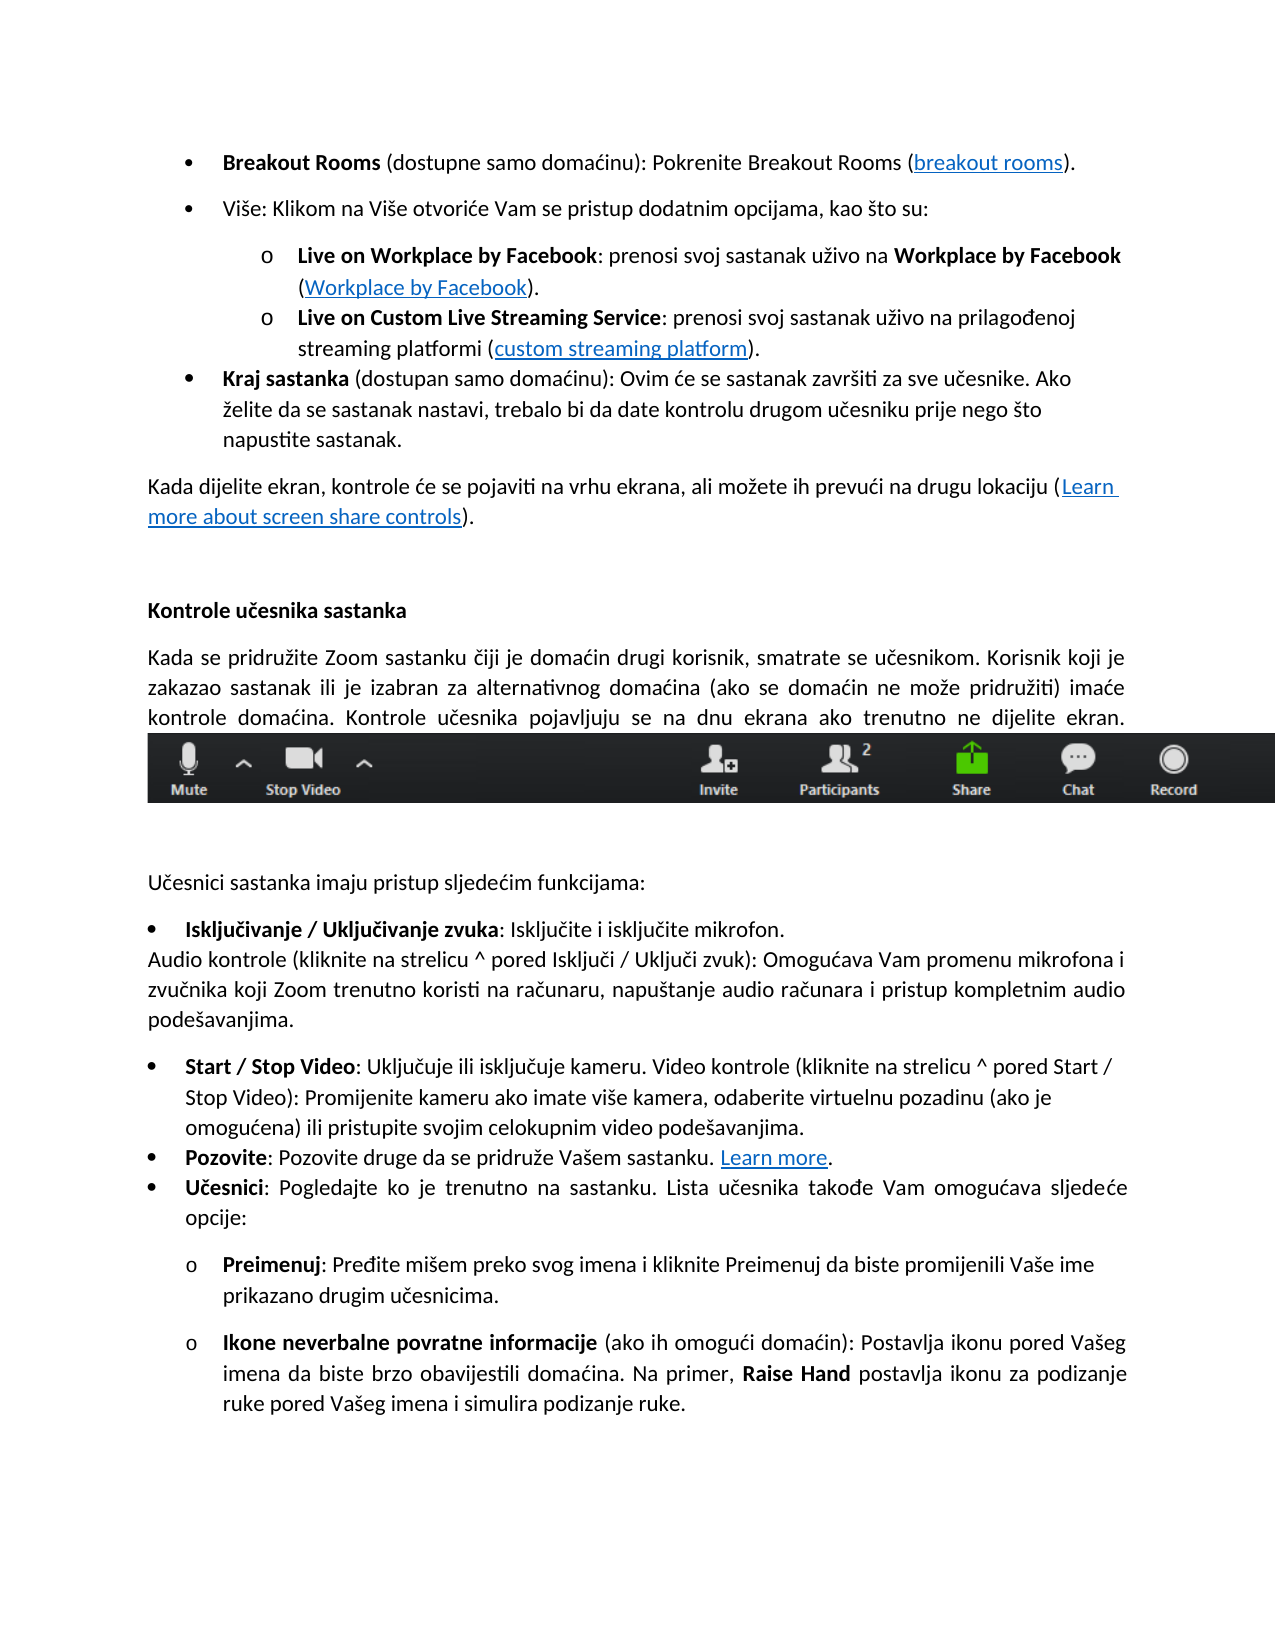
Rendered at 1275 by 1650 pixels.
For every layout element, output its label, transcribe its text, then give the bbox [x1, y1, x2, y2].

list Preimenuj: Pređite mišem preko svog imena i kliknite Preimenuj da biste promijenili Vaše ime prikazano drugim učesnicima. [185, 1250, 1127, 1309]
list Učesnici: Pogledajte ko je trenutno na sastanku. Lista učesnika takođe Vam omogućava sljedeće opcije: [148, 1173, 1127, 1232]
list Start / Stop Video: Uključuje ili isključuje kameru. Video kontrole (kliknite na strelicu ^ pored Start / Stop Video): Promijenite kameru ako imate više kamera, odaberite virtuelnu pozadinu (ako je omogućena) ili pristupite svojim celokupnim video podešavanjima. [148, 1052, 1127, 1141]
list Isključivanje / Uključivanje zvuka: Isključite i isključite mikrofon. [148, 915, 1127, 943]
text Učesnici sastanka imaju pristup sljedećim funkcijama: [148, 868, 1127, 896]
list Ikone neverbalne povratne informacije (ako ih omogući domaćin): Postavlja ikonu pored Vašeg imena da biste brzo obavijestili domaćina. Na primer, Raise Hand postavlja ikonu za podizanje ruke pored Vašeg imena i simulira podizanje ruke. [185, 1328, 1127, 1417]
list Breakout Rooms (dostupne samo domaćinu): Pokrenite Breakout Rooms (breakout rooms). [185, 148, 1127, 176]
text Kontrole učesnika sastanka [148, 596, 1127, 624]
list Kraj sastanka (dostupan samo domaćinu): Ovim će se sastanak završiti za sve učesnike. Ako želite da se sastanak nastavi, trebalo bi da date kontrolu drugom učesniku prije nego što napustite sastanak. [185, 364, 1127, 453]
list Pozovite: Pozovite druge da se pridruže Vašem sastanku. Learn more. [148, 1143, 1127, 1171]
picture [147, 733, 1275, 803]
list Live on Workplace by Facebook: prenosi svoj sastanak uživo na Workplace by Facebook (Workplace by Facebook). [260, 241, 1127, 301]
text Kada dijelite ekran, kontrole će se pojaviti na vrhu ekrana, ali možete ih prevući na drugu lokaciju (Learn more about screen share controls). [148, 472, 1127, 530]
list Live on Custom Live Streaming Service: prenosi svoj sastanak uživo na prilagođenoj streaming platformi (custom streaming platform). [260, 303, 1127, 362]
list Više: Klikom na Više otvoriće Vam se pristup dodatnim opcijama, kao što su: [185, 194, 1127, 222]
text Kada se pridružite Zoom sastanku čiji je domaćin drugi korisnik, smatrate se učesnikom. Korisnik koji je zakazao sastanak ili je izabran za alternativnog domaćina (ako se domaćin ne može pridružiti) imaće kontrole domaćina. Kontrole učesnika pojavljuju se na dnu ekrana ako trenutno ne dijelite ekran. [148, 643, 1127, 733]
text Audio kontrole (kliknite na strelicu ^ pored Isključi / Uključi zvuk): Omogućava Vam promenu mikrofona i zvučnika koji Zoom trenutno koristi na računaru, napuštanje audio računara i pristup kompletnim audio podešavanjima. [148, 945, 1127, 1034]
